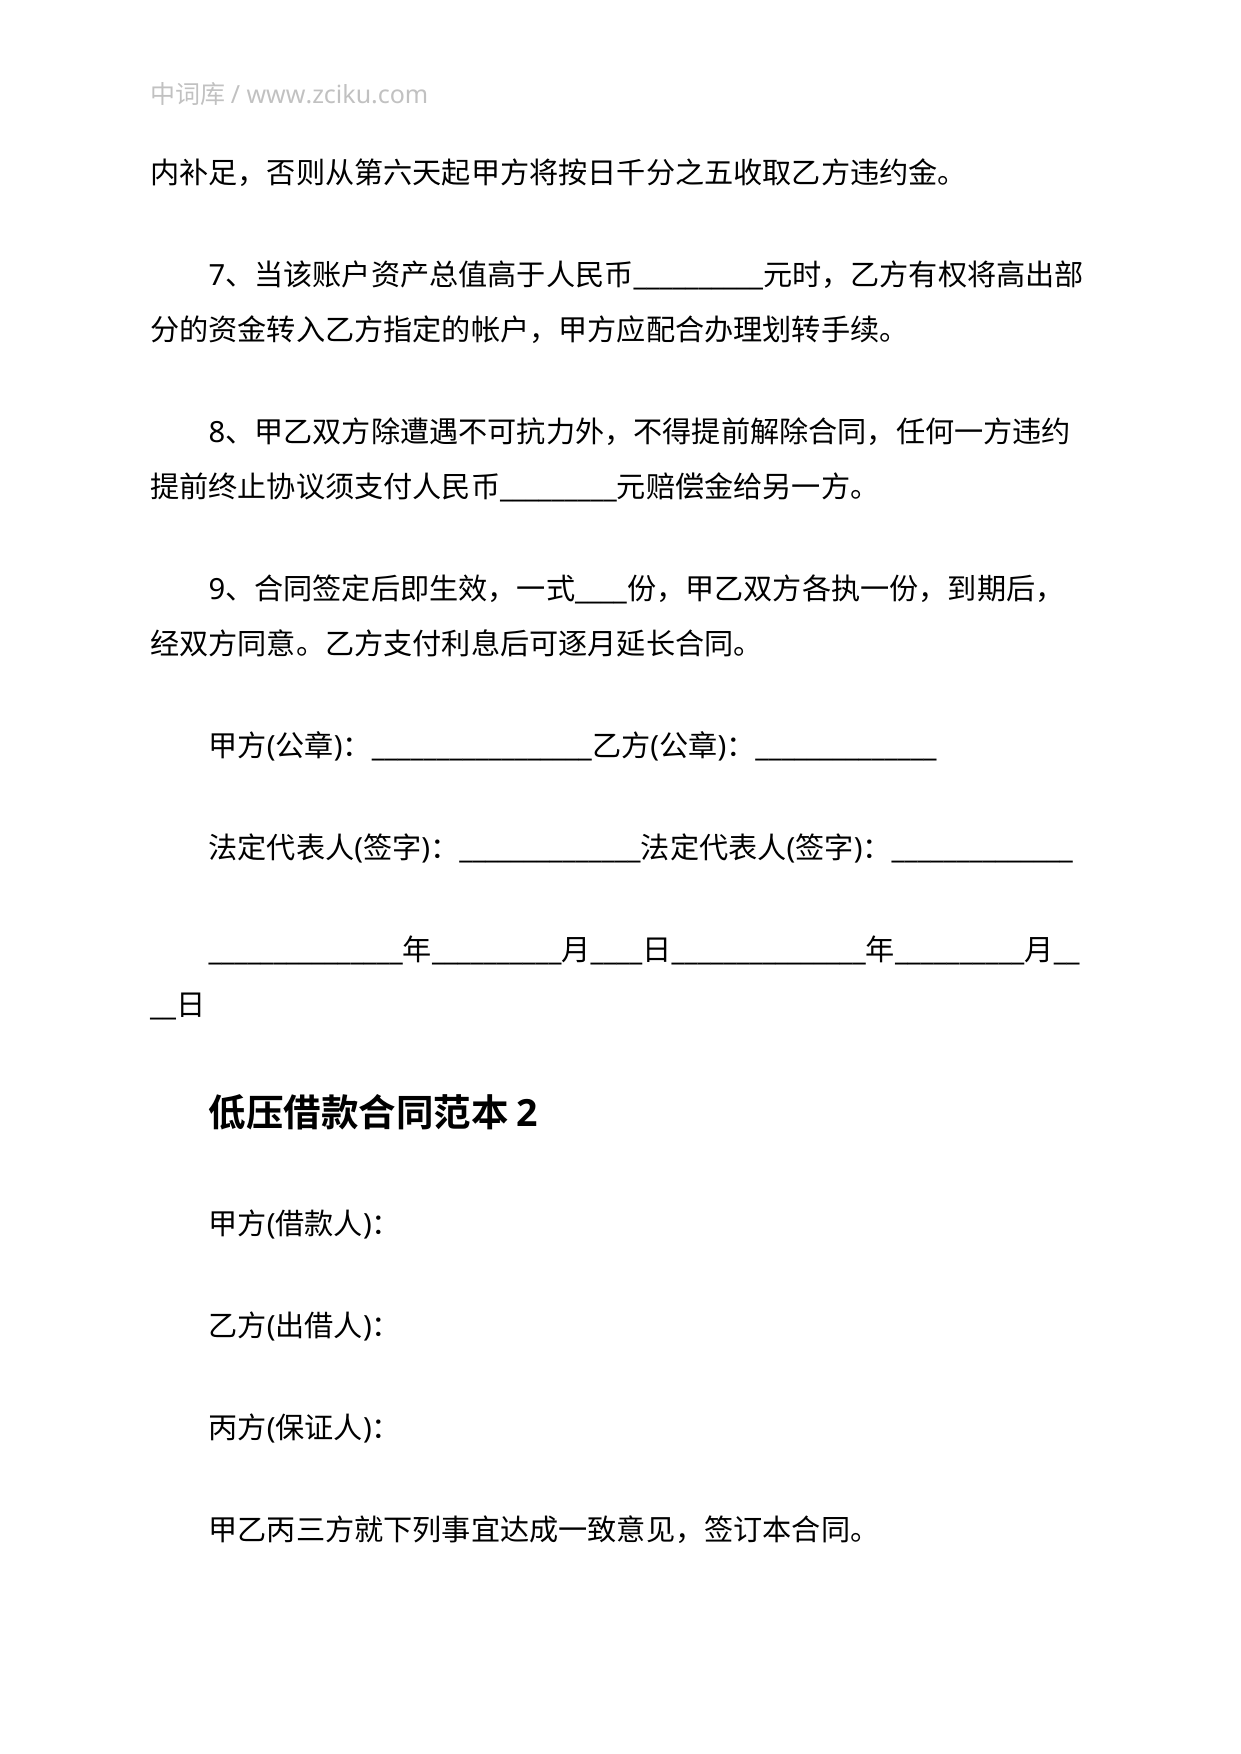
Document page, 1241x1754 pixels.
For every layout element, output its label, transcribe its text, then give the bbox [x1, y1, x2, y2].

text 8、甲乙双方除遭遇不可抗力外，不得提前解除合同，任何一方违约提前终止协议须支付人民币_________元赔偿金给另一方。 [150, 408, 1090, 506]
text _______________年__________月____日_______________年__________月____日 [150, 926, 1090, 1024]
text 乙方(出借人)： [150, 1303, 1090, 1345]
text 甲方(借款人)： [150, 1201, 1090, 1243]
text 甲方(公章)：_________________乙方(公章)：______________ [150, 722, 1090, 765]
text 法定代表人(签字)：______________法定代表人(签字)：______________ [150, 824, 1090, 867]
text 丙方(保证人)： [150, 1405, 1090, 1447]
text 9、合同签定后即生效，一式____份，甲乙双方各执一份，到期后，经双方同意。乙方支付利息后可逐月延长合同。 [150, 566, 1090, 663]
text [150, 150, 1090, 192]
text 甲乙丙三方就下列事宜达成一致意见，签订本合同。 [150, 1507, 1090, 1549]
text 7、当该账户资产总值高于人民币__________元时，乙方有权将高出部分的资金转入乙方指定的帐户，甲方应配合办理划转手续。 [150, 252, 1090, 349]
text 低压借款合同范本2 [150, 1083, 1090, 1138]
